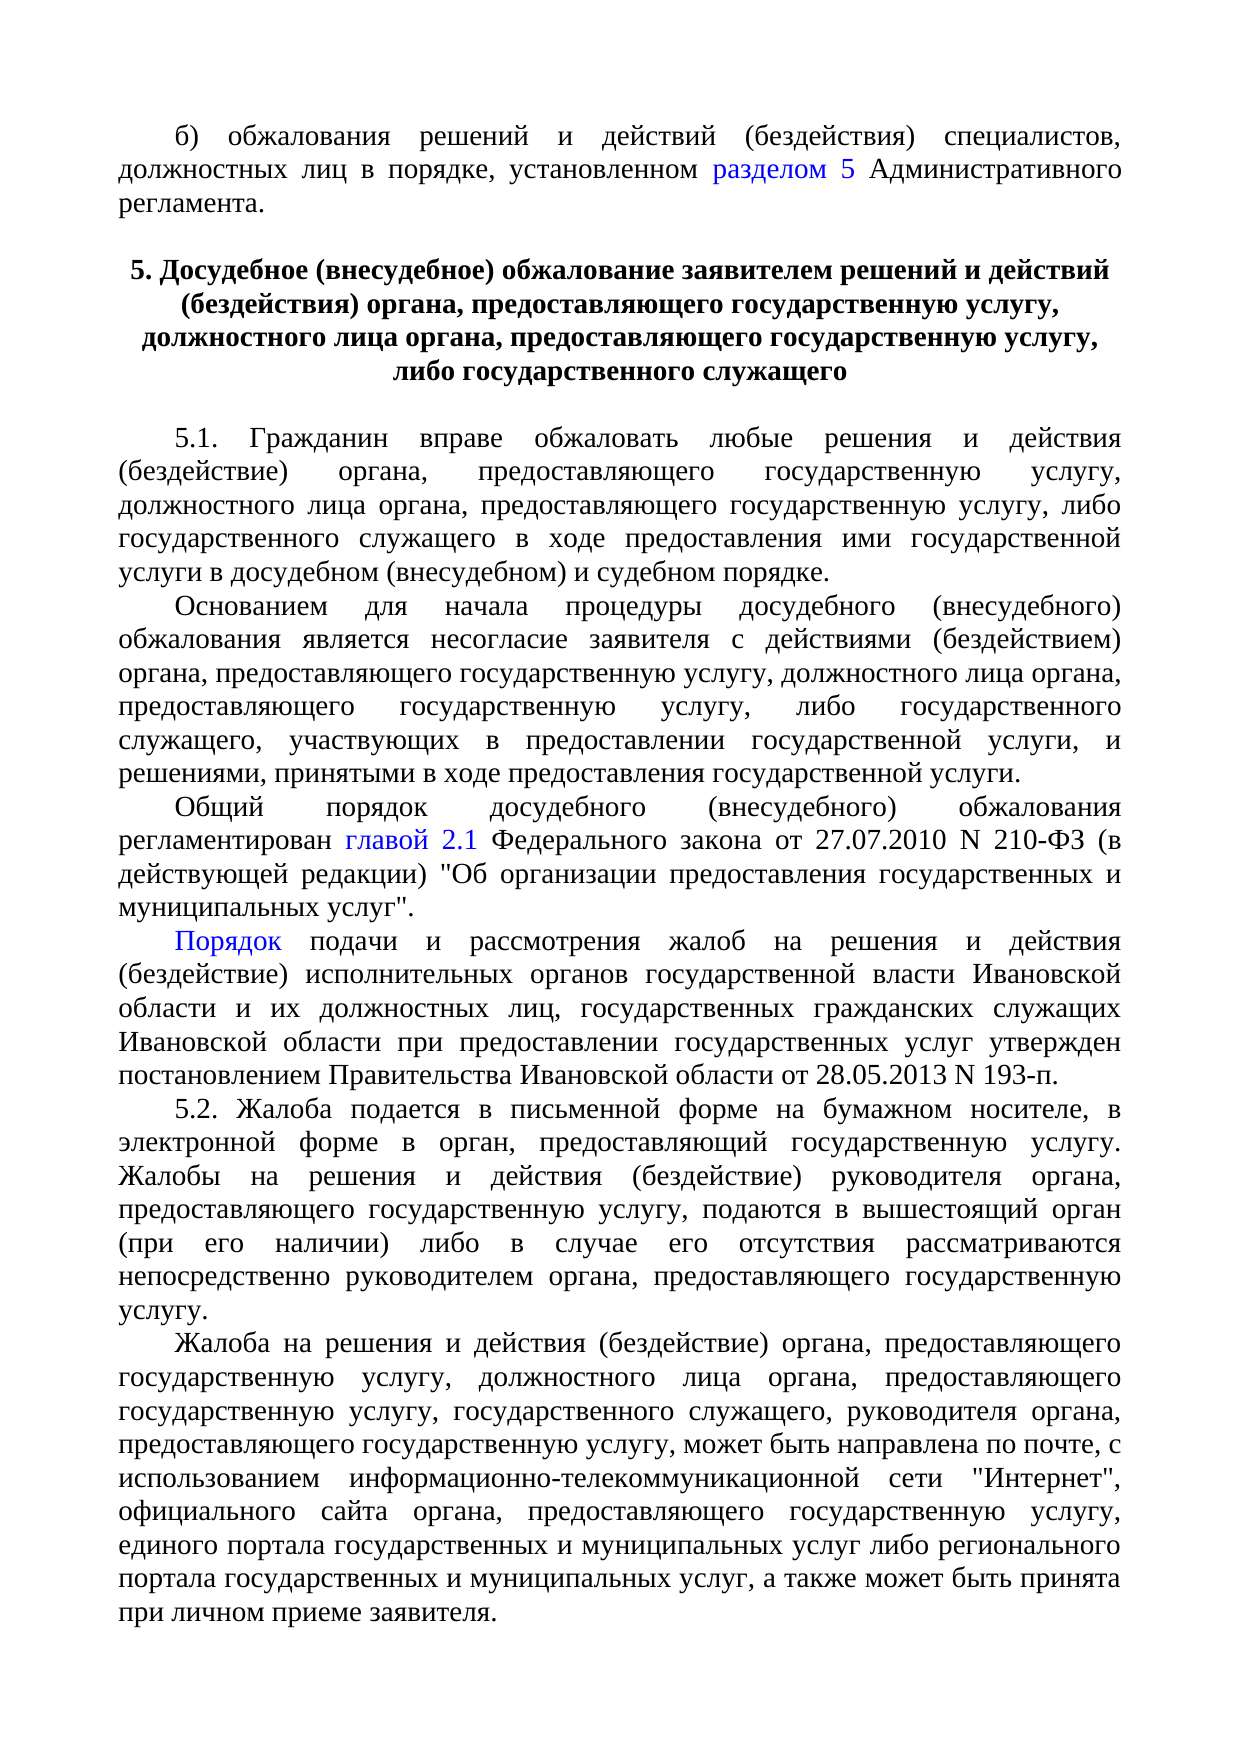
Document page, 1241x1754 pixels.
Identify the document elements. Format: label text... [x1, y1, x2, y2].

text б) обжалования решений и действий (бездействия) специалистов, должностных лиц в порядке, установленном разделом 5 Административного регламента. [118, 118, 1122, 219]
text Основанием для начала процедуры досудебного (внесудебного) обжалования является несогласие заявителя с действиями (бездействием) органа, предоставляющего государственную услугу, должностного лица органа, предоставляющего государственную услугу, либо государственного служащего, участвующих в предоставлении государственной услуги, и решениями, принятыми в ходе предоставления государственной услуги. [118, 588, 1122, 789]
text 5.1. Гражданин вправе обжаловать любые решения и действия (бездействие) органа, предоставляющего государственную услугу, должностного лица органа, предоставляющего государственную услугу, либо государственного служащего в ходе предоставления ими государственной услуги в досудебном (внесудебном) и судебном порядке. [118, 420, 1122, 588]
title 5. Досудебное (внесудебное) обжалование заявителем решений и действий (бездействия) органа, предоставляющего государственную услугу, должностного лица органа, предоставляющего государственную услугу, либо государственного служащего [118, 252, 1122, 386]
text Жалоба на решения и действия (бездействие) органа, предоставляющего государственную услугу, должностного лица органа, предоставляющего государственную услугу, государственного служащего, руководителя органа, предоставляющего государственную услугу, может быть направлена по почте, с использованием информационно-телекоммуникационной сети "Интернет", официального сайта органа, предоставляющего государственную услугу, единого портала государственных и муниципальных услуг либо регионального портала государственных и муниципальных услуг, а также может быть принята при личном приеме заявителя. [118, 1326, 1122, 1627]
text Порядок подачи и рассмотрения жалоб на решения и действия (бездействие) исполнительных органов государственной власти Ивановской области и их должностных лиц, государственных гражданских служащих Ивановской области при предоставлении государственных услуг утвержден постановлением Правительства Ивановской области от 28.05.2013 N 193-п. [118, 923, 1122, 1091]
text Общий порядок досудебного (внесудебного) обжалования регламентирован главой 2.1 Федерального закона от 27.07.2010 N 210-ФЗ (в действующей редакции) "Об организации предоставления государственных и муниципальных услуг". [118, 789, 1122, 923]
text 5.2. Жалоба подается в письменной форме на бумажном носителе, в электронной форме в орган, предоставляющий государственную услугу. Жалобы на решения и действия (бездействие) руководителя органа, предоставляющего государственную услугу, подаются в вышестоящий орган (при его наличии) либо в случае его отсутствия рассматриваются непосредственно руководителем органа, предоставляющего государственную услугу. [118, 1091, 1122, 1326]
